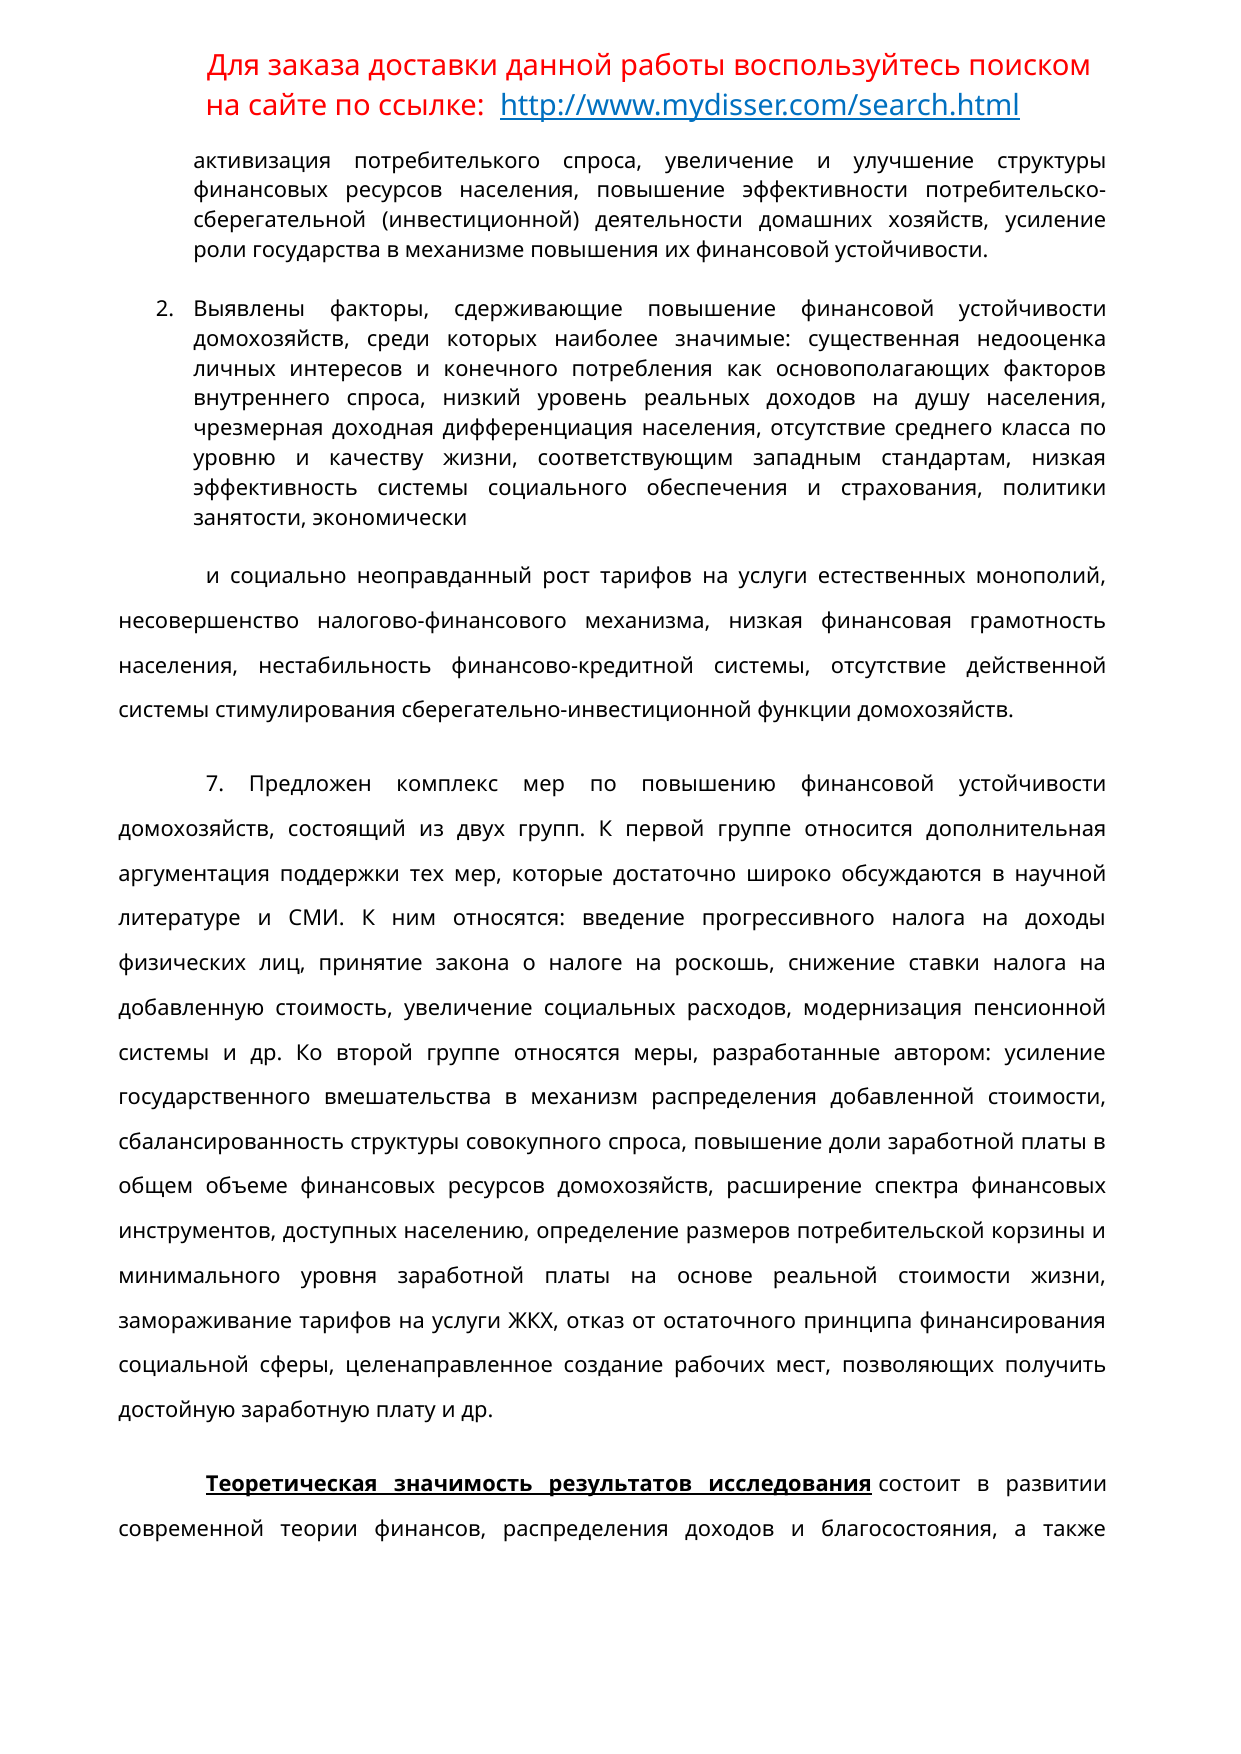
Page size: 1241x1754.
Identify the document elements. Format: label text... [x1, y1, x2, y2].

text 7. Предложен комплекс мер по повышению финансовой устойчивости домохозяйств, состоящий из двух групп. К первой группе относится дополнительная аргументация поддержки тех мер, которые достаточно широко обсуждаются в научной литературе и СМИ. К ним относятся: введение прогрессивного налога на доходы физических лиц, принятие закона о налоге на роскошь, снижение ставки налога на добавленную стоимость, увеличение социальных расходов, модернизация пенсионной системы и др. Ко второй группе относятся меры, разработанные автором: усиление государственного вмешательства в механизм распределения добавленной стоимости, сбалансированность структуры совокупного спроса, повышение доли заработной платы в общем объеме финансовых ресурсов домохозяйств, расширение спектра финансовых инструментов, доступных населению, определение размеров потребительской корзины и минимального уровня заработной платы на основе реальной стоимости жизни, замораживание тарифов на услуги ЖКХ, отказ от остаточного принципа финансирования социальной сферы, целенаправленное создание рабочих мест, позволяющих получить достойную заработную плату и др. [118, 768, 1107, 1424]
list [156, 144, 1107, 264]
text и социально неоправданный рост тарифов на услуги естественных монополий, несовершенство налогово-финансового механизма, низкая финансовая грамотность населения, нестабильность финансово-кредитной системы, отсутствие действенной системы стимулирования сберегательно-инвестиционной функции домохозяйств. [118, 560, 1107, 724]
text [118, 1468, 1107, 1542]
list Выявлены факторы, сдерживающие повышение финансовой устойчивости домохозяйств, среди которых наиболее значимые: существенная недооценка личных интересов и конечного потребления как основополагающих факторов внутреннего спроса, низкий уровень реальных доходов на душу населения, чрезмерная доходная дифференциация населения, отсутствие среднего класса по уровню и качеству жизни, соответствующим западным стандартам, низкая эффективность системы социального обеспечения и страхования, политики занятости, экономически [156, 293, 1107, 531]
